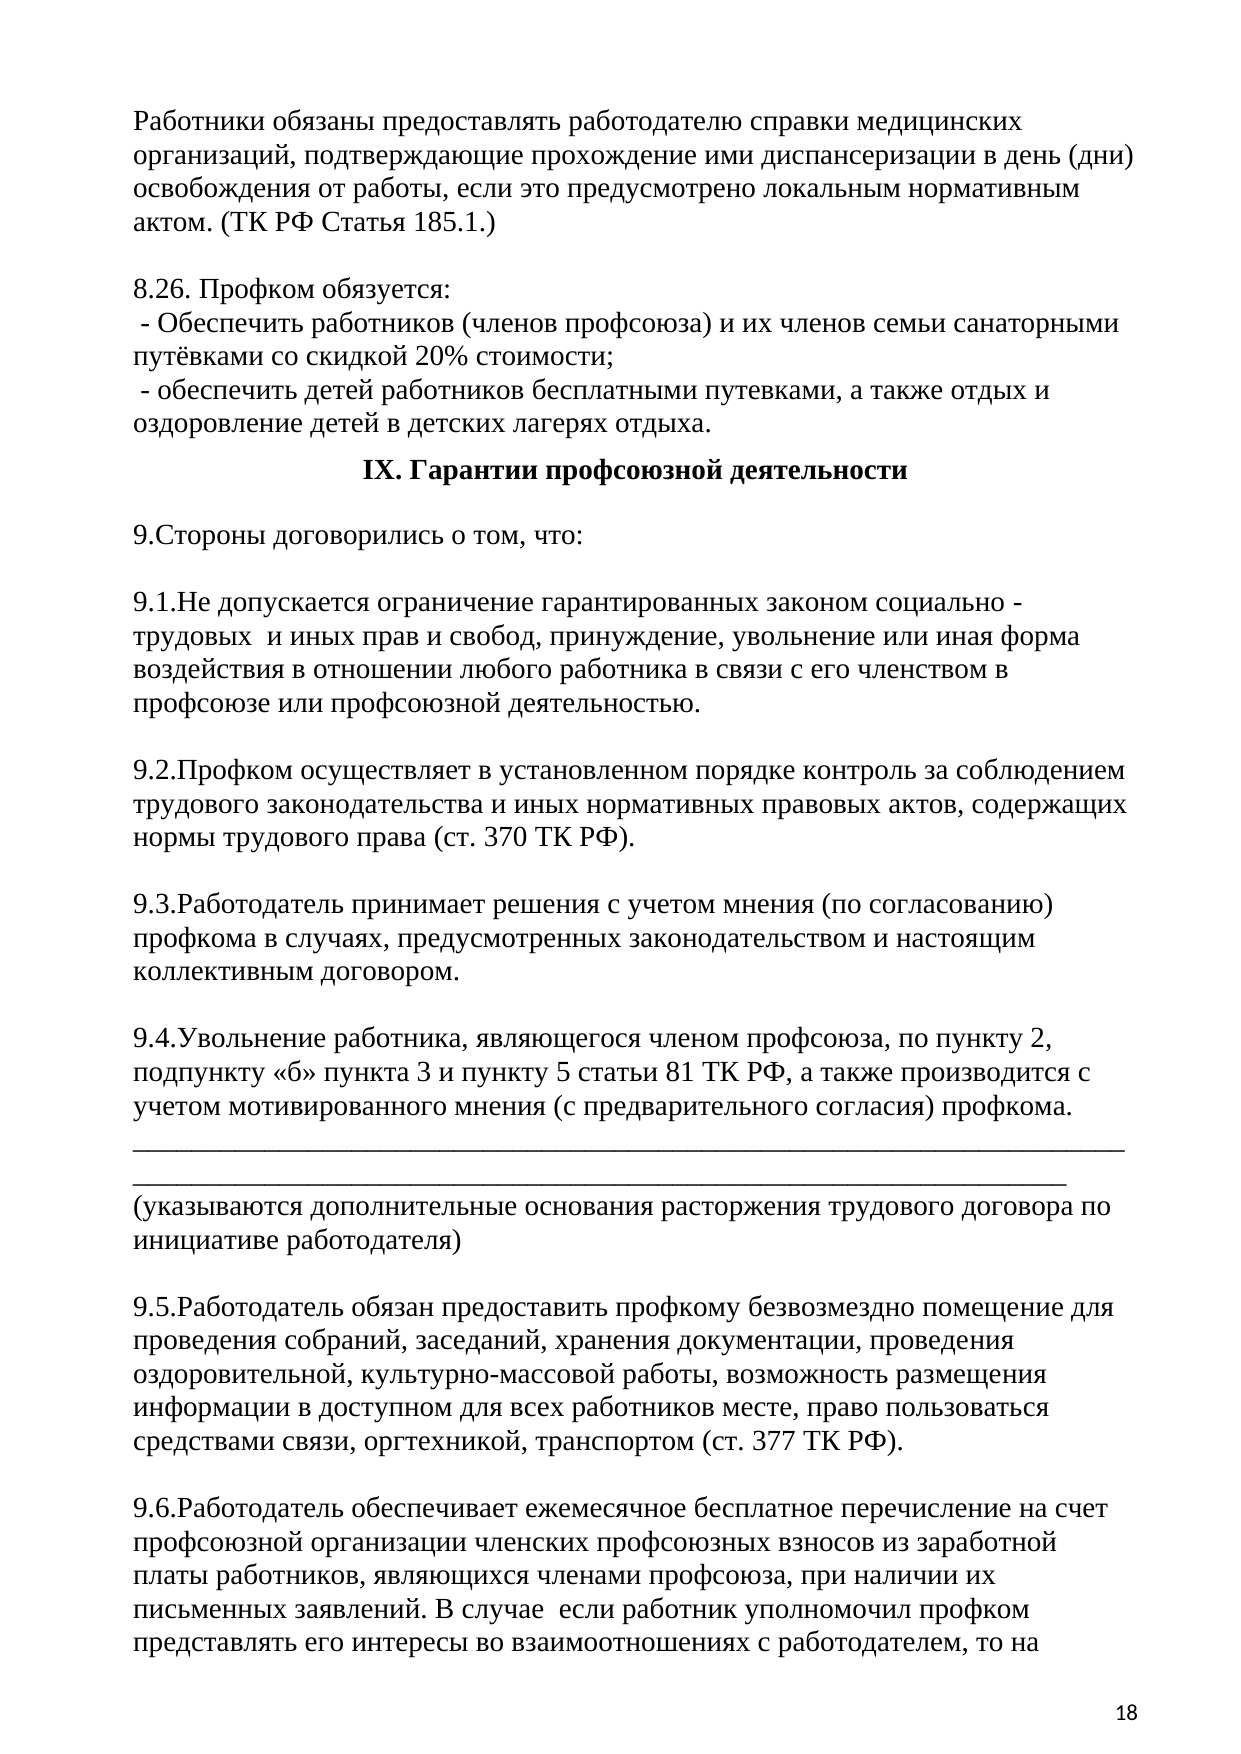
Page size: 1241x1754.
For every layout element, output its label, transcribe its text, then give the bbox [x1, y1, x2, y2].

text 9.1.Не допускается ограничение гарантированных законом социально - трудовых и иных прав и свобод, принуждение, увольнение или иная форма воздействия в отношении любого работника в связи с его членством в профсоюзе или профсоюзной деятельностью. [133, 584, 1138, 719]
text ____________________________________________________________________________________________________________________________________ [133, 1121, 1138, 1188]
text Работники обязаны предоставлять работодателю справки медицинских организаций, подтверждающие прохождение ими диспансеризации в день (дни) освобождения от работы, если это предусмотрено локальным нормативным актом. (ТК РФ Статья 185.1.) [133, 103, 1138, 238]
text 9.Стороны договорились о том, что: [133, 517, 1138, 551]
text IX. Гарантии профсоюзной деятельности [604, 461, 1138, 484]
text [133, 1490, 1138, 1658]
text - обеспечить детей работников бесплатными путевками, а также отдых и оздоровление детей в детских лагерях отдыха. [133, 372, 1138, 439]
text 9.3.Работодатель принимает решения с учетом мнения (по согласованию) профкома в случаях, предусмотренных законодательством и настоящим коллективным договором. [133, 886, 1138, 987]
text 9.5.Работодатель обязан предоставить профкому безвозмездно помещение для проведения собраний, заседаний, хранения документации, проведения оздоровительной, культурно-массовой работы, возможность размещения информации в доступном для всех работников месте, право пользоваться средствами связи, оргтехникой, транспортом (ст. 377 ТК РФ). [133, 1289, 1138, 1457]
text 8.26. Профком обязуется: [133, 271, 1138, 305]
text IX. Гарантии профсоюзной деятельности [133, 461, 600, 484]
text 9.4.Увольнение работника, являющегося членом профсоюза, по пункту 2, подпункту «б» пункта 3 и пункту 5 статьи 81 ТК РФ, а также производится с учетом мотивированного мнения (с предварительного согласия) профкома. [133, 1021, 1138, 1121]
text (указываются дополнительные основания расторжения трудового договора по инициативе работодателя) [133, 1188, 1138, 1255]
text 9.2.Профком осуществляет в установленном порядке контроль за соблюдением трудового законодательства и иных нормативных правовых актов, содержащих нормы трудового права (ст. 370 ТК РФ). [133, 752, 1138, 853]
text - Обеспечить работников (членов профсоюза) и их членов семьи санаторными путёвками со скидкой 20% стоимости; [133, 305, 1138, 372]
